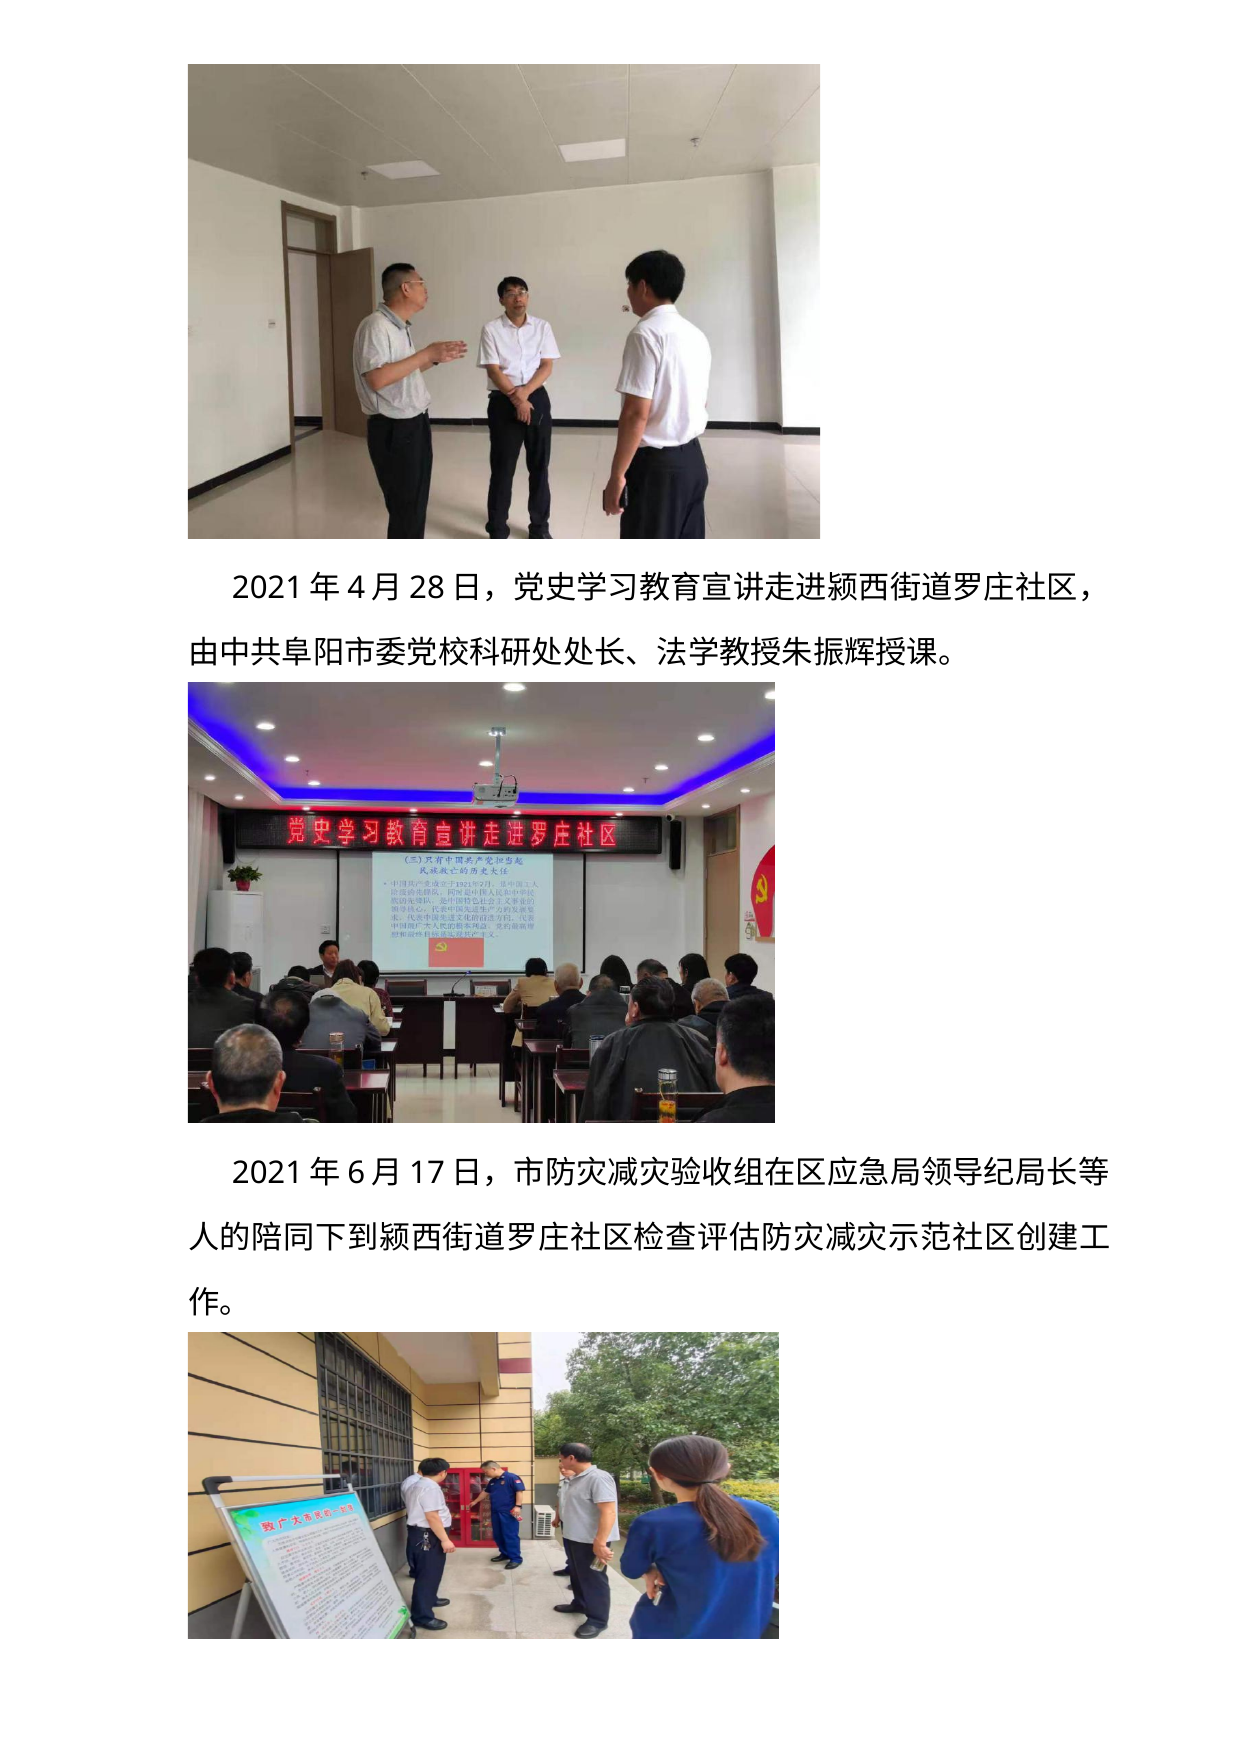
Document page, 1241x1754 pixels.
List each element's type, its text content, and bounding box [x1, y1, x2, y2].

text 2021年6月17日，市防灾减灾验收组在区应急局领导纪局长等人的陪同下到颍西街道罗庄社区检查评估防灾减灾示范社区创建工作。 [188, 1137, 1111, 1332]
text 2021年4月28日，党史学习教育宣讲走进颍西街道罗庄社区，由中共阜阳市委党校科研处处长、法学教授朱振辉授课。 [188, 552, 1111, 682]
picture [187, 682, 775, 1123]
picture [187, 1332, 779, 1639]
picture [187, 64, 821, 539]
